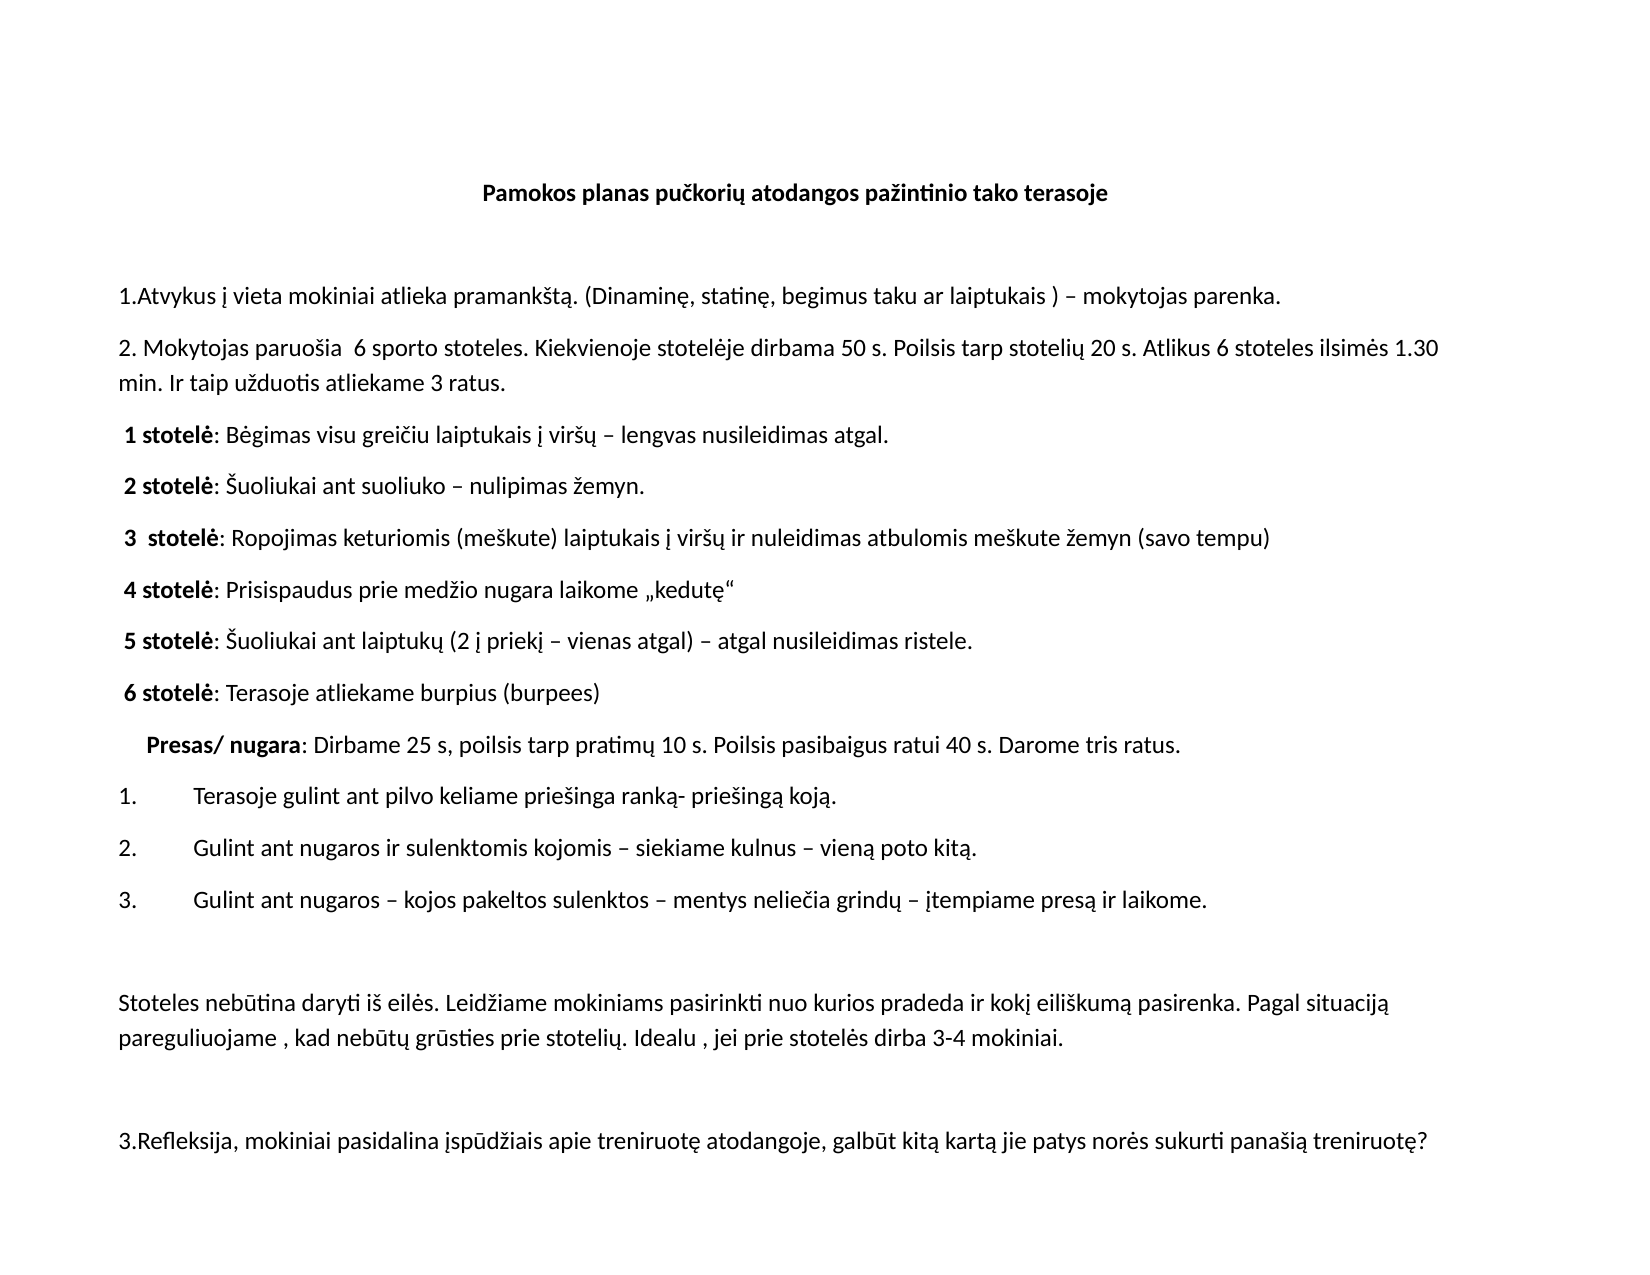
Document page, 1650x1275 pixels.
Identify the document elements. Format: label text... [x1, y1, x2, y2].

text 1. Terasoje gulint ant pilvo keliame priešinga ranką- priešingą koją. [118, 781, 1473, 811]
text 3.Refleksija, mokiniai pasidalina įspūdžiais apie treniruotę atodangoje, galbūt kitą kartą jie patys norės sukurti panašią treniruotę? [118, 1126, 1473, 1156]
text Stoteles nebūtina daryti iš eilės. Leidžiame mokiniams pasirinkti nuo kurios pradeda ir kokį eiliškumą pasirenka. Pagal situaciją pareguliuojame , kad nebūtų grūsties prie stotelių. Idealu , jei prie stotelės dirba 3-4 mokiniai. [118, 987, 1473, 1053]
text Presas/ nugara: Dirbame 25 s, poilsis tarp pratimų 10 s. Poilsis pasibaigus ratui 40 s. Darome tris ratus. [118, 729, 1473, 759]
text 5 stotelė: Šuoliukai ant laiptukų (2 į priekį – vienas atgal) – atgal nusileidimas ristele. [118, 626, 1473, 656]
text 2 stotelė: Šuoliukai ant suoliuko – nulipimas žemyn. [118, 471, 1473, 501]
text 1.Atvykus į vieta mokiniai atlieka pramankštą. (Dinaminę, statinę, begimus taku ar laiptukais ) – mokytojas parenka. [118, 281, 1473, 311]
text Pamokos planas pučkorių atodangos pažintinio tako terasoje [118, 177, 1473, 208]
text 3. Gulint ant nugaros – kojos pakeltos sulenktos – mentys neliečia grindų – įtempiame presą ir laikome. [118, 884, 1473, 914]
text 1 stotelė: Bėgimas visu greičiu laiptukais į viršų – lengvas nusileidimas atgal. [118, 419, 1473, 449]
text 2. Gulint ant nugaros ir sulenktomis kojomis – siekiame kulnus – vieną poto kitą. [118, 832, 1473, 863]
text 6 stotelė: Terasoje atliekame burpius (burpees) [118, 677, 1473, 708]
text 4 stotelė: Prisispaudus prie medžio nugara laikome „kedutę“ [118, 574, 1473, 604]
text 2. Mokytojas paruošia 6 sporto stoteles. Kiekvienoje stotelėje dirbama 50 s. Poilsis tarp stotelių 20 s. Atlikus 6 stoteles ilsimės 1.30 min. Ir taip užduotis atliekame 3 ratus. [118, 332, 1473, 398]
text 3 stotelė: Ropojimas keturiomis (meškute) laiptukais į viršų ir nuleidimas atbulomis meškute žemyn (savo tempu) [118, 522, 1473, 553]
